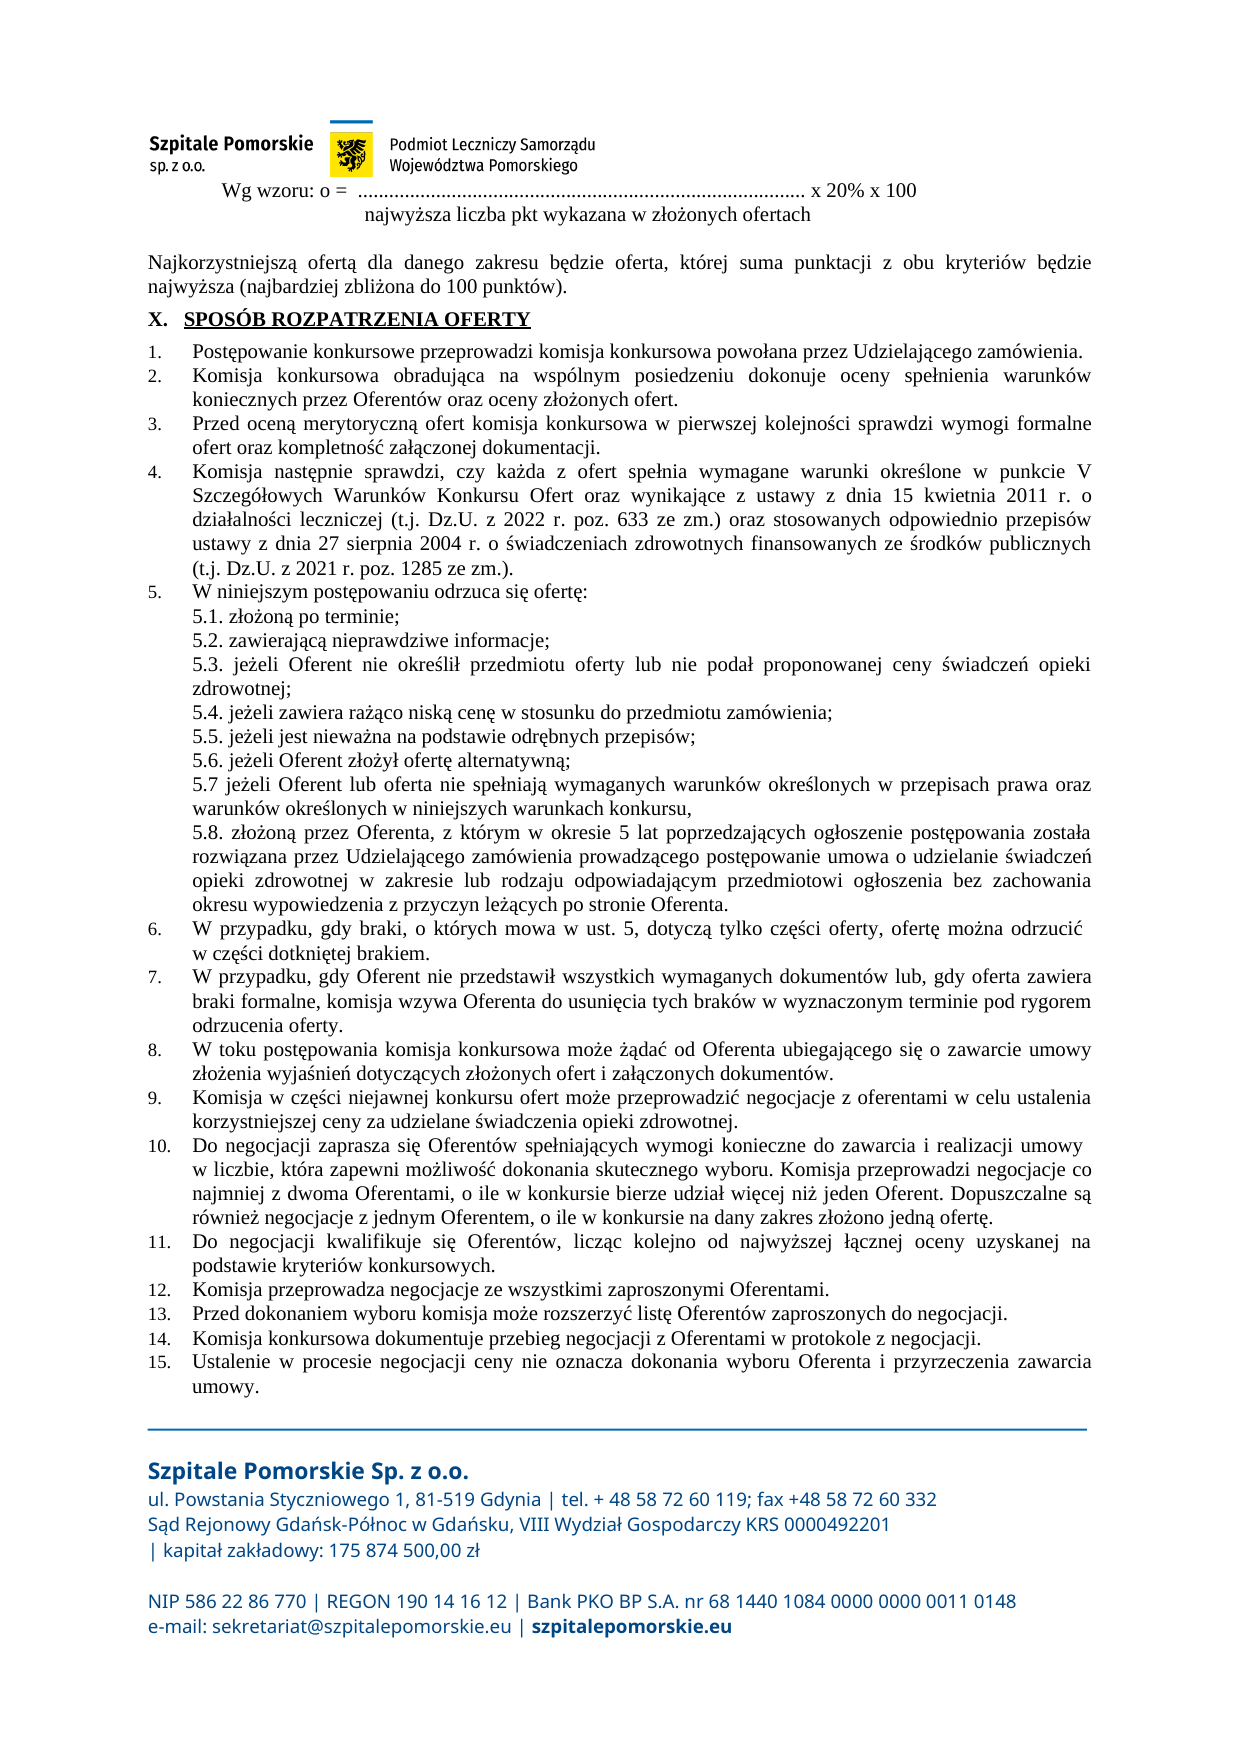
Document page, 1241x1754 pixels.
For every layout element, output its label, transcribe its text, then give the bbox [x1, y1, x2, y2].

text 5.6. jeżeli Oferent złożył ofertę alternatywną; [192, 748, 1093, 772]
list W przypadku, gdy braki, o których mowa w ust. 5, dotyczą tylko części oferty, ofertę można odrzucić w części dotkniętej brakiem. [148, 916, 1093, 964]
list W niniejszym postępowaniu odrzuca się ofertę: [148, 579, 1093, 603]
list W przypadku, gdy Oferent nie przedstawił wszystkich wymaganych dokumentów lub, gdy oferta zawiera braki formalne, komisja wzywa Oferenta do usunięcia tych braków w wyznaczonym terminie pod rygorem odrzucenia oferty. [148, 964, 1093, 1037]
text 5.8. złożoną przez Oferenta, z którym w okresie 5 lat poprzedzających ogłoszenie postępowania została rozwiązana przez Udzielającego zamówienia prowadzącego postępowanie umowa o udzielanie świadczeń opieki zdrowotnej w zakresie lub rodzaju odpowiadającym przedmiotowi ogłoszenia bez zachowania okresu wypowiedzenia z przyczyn leżących po stronie Oferenta. [192, 820, 1093, 916]
text X. SPOSÓB ROZPATRZENIA OFERTY [148, 306, 1093, 331]
text Wg wzoru: o = ...................................................................................... x 20% x 100 [148, 178, 1093, 202]
text 5.3. jeżeli Oferent nie określił przedmiotu oferty lub nie podał proponowanej ceny świadczeń opieki zdrowotnej; [192, 652, 1093, 700]
list Do negocjacji kwalifikuje się Oferentów, licząc kolejno od najwyższej łącznej oceny uzyskanej na podstawie kryteriów konkursowych. [148, 1229, 1093, 1277]
text 5.4. jeżeli zawiera rażąco niską cenę w stosunku do przedmiotu zamówienia; [192, 700, 1093, 724]
list Ustalenie w procesie negocjacji ceny nie oznacza dokonania wyboru Oferenta i przyrzeczenia zawarcia umowy. [148, 1349, 1093, 1398]
text 5.7 jeżeli Oferent lub oferta nie spełniają wymaganych warunków określonych w przepisach prawa oraz warunków określonych w niniejszych warunkach konkursu, [192, 772, 1093, 820]
list Komisja konkursowa obradująca na wspólnym posiedzeniu dokonuje oceny spełnienia warunków koniecznych przez Oferentów oraz oceny złożonych ofert. [148, 363, 1093, 411]
list Do negocjacji zaprasza się Oferentów spełniających wymogi konieczne do zawarcia i realizacji umowy w liczbie, która zapewni możliwość dokonania skutecznego wyboru. Komisja przeprowadzi negocjacje co najmniej z dwoma Oferentami, o ile w konkursie bierze udział więcej niż jeden Oferent. Dopuszczalne są również negocjacje z jednym Oferentem, o ile w konkursie na dany zakres złożono jedną ofertę. [148, 1133, 1093, 1229]
list Komisja w części niejawnej konkursu ofert może przeprowadzić negocjacje z oferentami w celu ustalenia korzystniejszej ceny za udzielane świadczenia opieki zdrowotnej. [148, 1085, 1093, 1133]
list Przed dokonaniem wyboru komisja może rozszerzyć listę Oferentów zaproszonych do negocjacji. [148, 1301, 1093, 1325]
text Najkorzystniejszą ofertą dla danego zakresu będzie oferta, której suma punktacji z obu kryteriów będzie najwyższa (najbardziej zbliżona do 100 punktów). [148, 250, 1093, 298]
text 5.2. zawierającą nieprawdziwe informacje; [192, 628, 1093, 652]
picture [147, 118, 596, 178]
text 5.1. złożoną po terminie; [192, 603, 1093, 628]
text 5.5. jeżeli jest nieważna na podstawie odrębnych przepisów; [192, 724, 1093, 748]
list Komisja następnie sprawdzi, czy każda z ofert spełnia wymagane warunki określone w punkcie V Szczegółowych Warunków Konkursu Ofert oraz wynikające z ustawy z dnia 15 kwietnia 2011 r. o działalności leczniczej (t.j. Dz.U. z 2022 r. poz. 633 ze zm.) oraz stosowanych odpowiednio przepisów ustawy z dnia 27 sierpnia 2004 r. o świadczeniach zdrowotnych finansowanych ze środków publicznych (t.j. Dz.U. z 2021 r. poz. 1285 ze zm.). [148, 459, 1093, 579]
list Komisja konkursowa dokumentuje przebieg negocjacji z Oferentami w protokole z negocjacji. [148, 1325, 1093, 1349]
list Postępowanie konkursowe przeprowadzi komisja konkursowa powołana przez Udzielającego zamówienia. [148, 339, 1093, 363]
list W toku postępowania komisja konkursowa może żądać od Oferenta ubiegającego się o zawarcie umowy złożenia wyjaśnień dotyczących złożonych ofert i załączonych dokumentów. [148, 1037, 1093, 1085]
list Komisja przeprowadza negocjacje ze wszystkimi zaproszonymi Oferentami. [148, 1277, 1093, 1301]
text najwyższa liczba pkt wykazana w złożonych ofertach [260, 202, 1093, 226]
list Przed oceną merytoryczną ofert komisja konkursowa w pierwszej kolejności sprawdzi wymogi formalne ofert oraz kompletność załączonej dokumentacji. [148, 411, 1093, 459]
